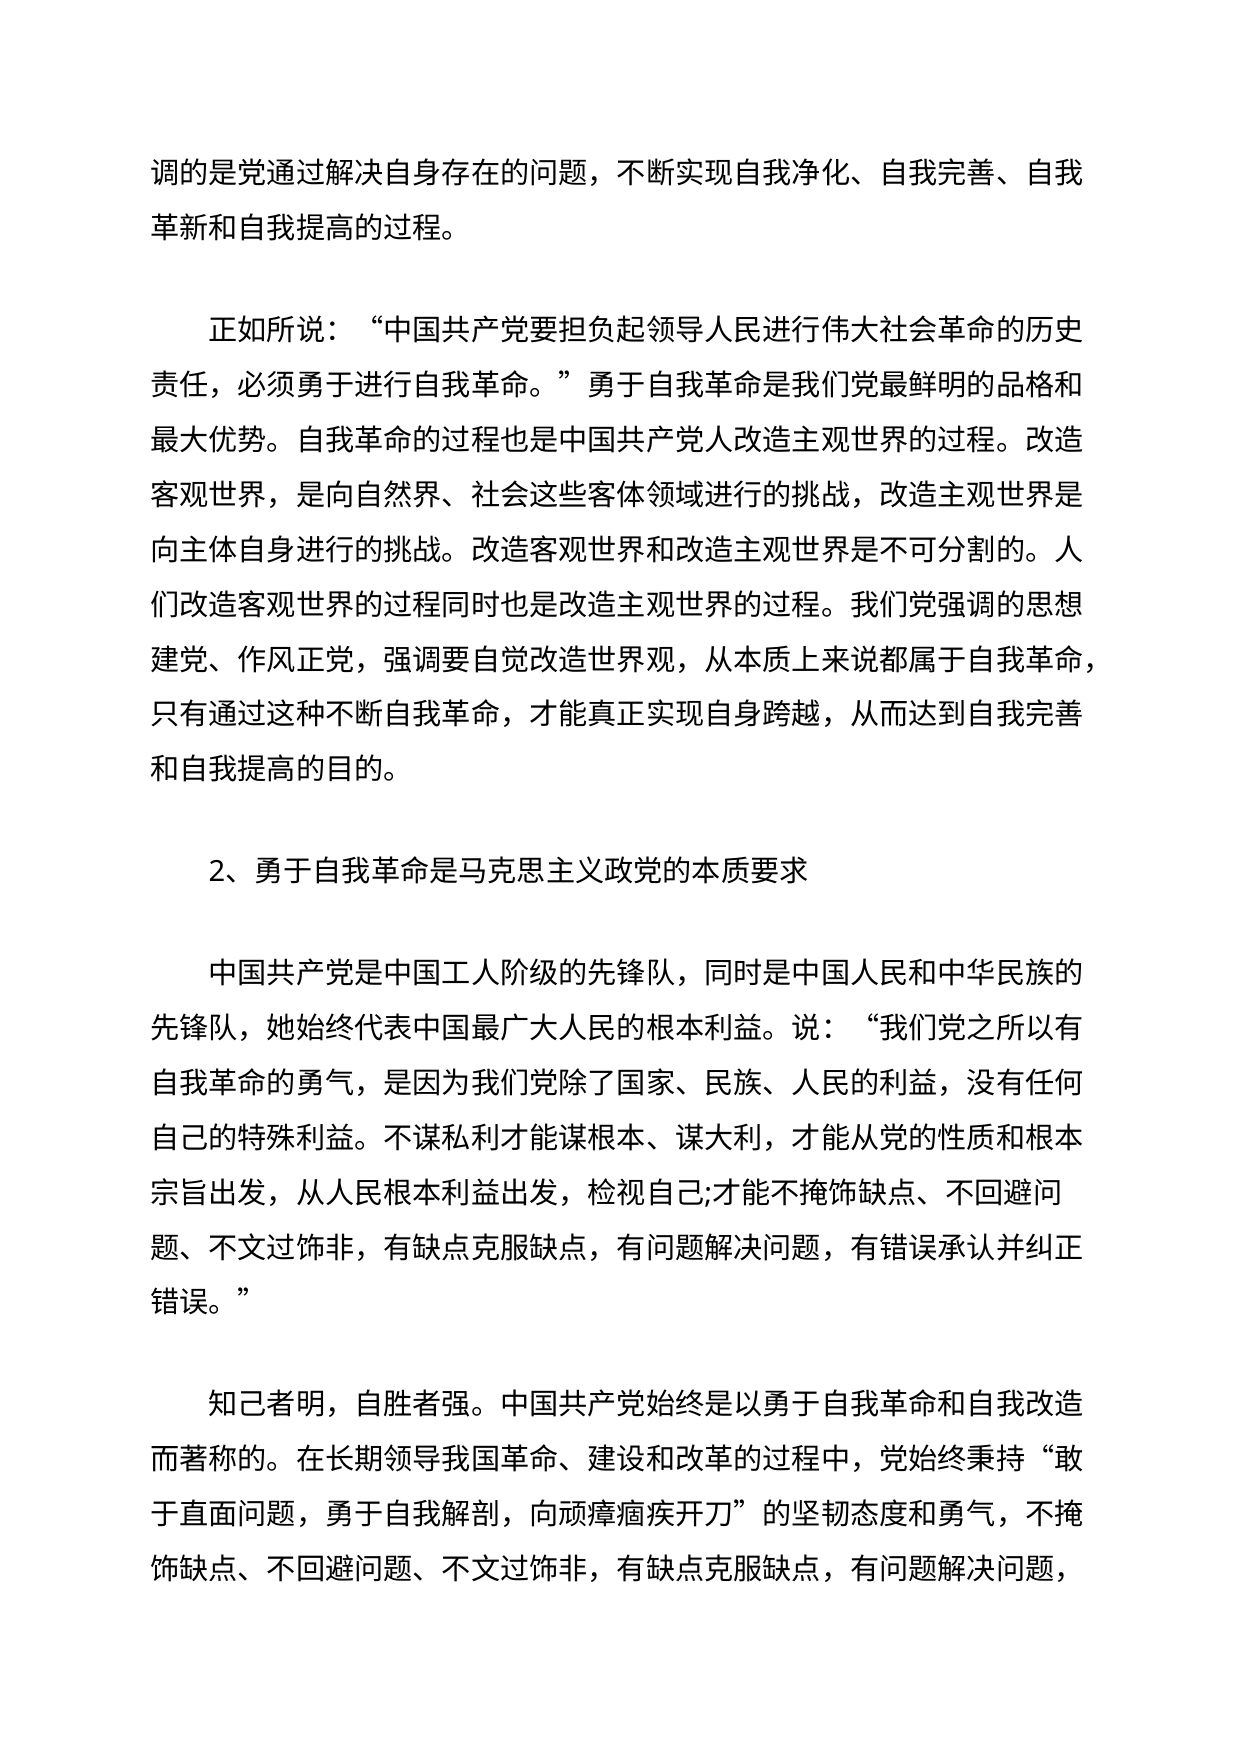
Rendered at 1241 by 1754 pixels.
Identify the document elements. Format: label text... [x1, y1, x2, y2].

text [150, 150, 1090, 247]
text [150, 1381, 1090, 1588]
text 中国共产党是中国工人阶级的先锋队，同时是中国人民和中华民族的先锋队，她始终代表中国最广大人民的根本利益。说：“我们党之所以有自我革命的勇气，是因为我们党除了国家、民族、人民的利益，没有任何自己的特殊利益。不谋私利才能谋根本、谋大利，才能从党的性质和根本宗旨出发，从人民根本利益出发，检视自己;才能不掩饰缺点、不回避问题、不文过饰非，有缺点克服缺点，有问题解决问题，有错误承认并纠正错误。” [150, 949, 1090, 1321]
text 正如所说：“中国共产党要担负起领导人民进行伟大社会革命的历史责任，必须勇于进行自我革命。”勇于自我革命是我们党最鲜明的品格和最大优势。自我革命的过程也是中国共产党人改造主观世界的过程。改造客观世界，是向自然界、社会这些客体领域进行的挑战，改造主观世界是向主体自身进行的挑战。改造客观世界和改造主观世界是不可分割的。人们改造客观世界的过程同时也是改造主观世界的过程。我们党强调的思想建党、作风正党，强调要自觉改造世界观，从本质上来说都属于自我革命，只有通过这种不断自我革命，才能真正实现自身跨越，从而达到自我完善和自我提高的目的。 [150, 307, 1090, 788]
text 2、勇于自我革命是马克思主义政党的本质要求 [150, 848, 1090, 890]
